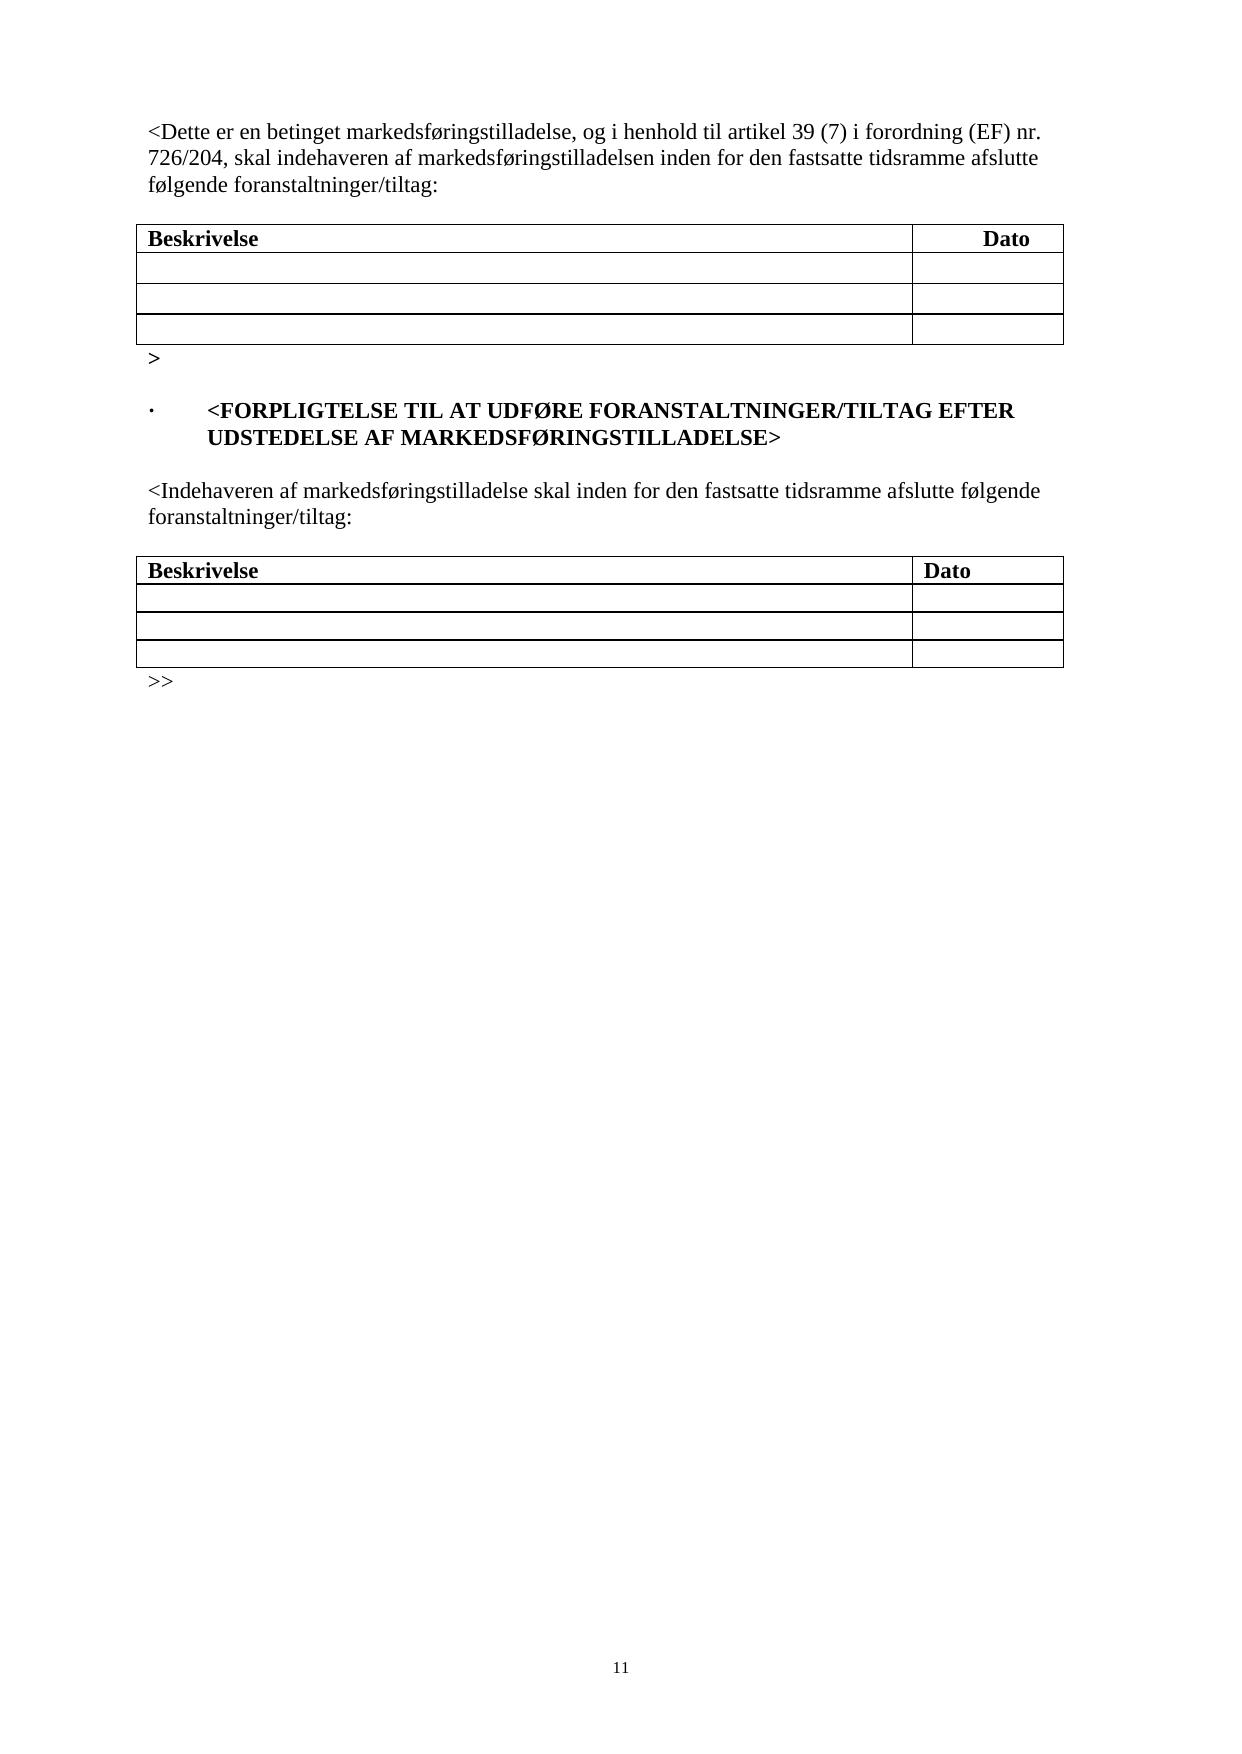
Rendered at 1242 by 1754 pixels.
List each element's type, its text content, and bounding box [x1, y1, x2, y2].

table_cell [913, 613, 924, 639]
table_cell [137, 641, 148, 667]
table_cell [137, 315, 912, 344]
table_cell [913, 253, 1063, 282]
table_cell [1052, 641, 1063, 667]
table_cell [1052, 613, 1063, 639]
table_cell [901, 613, 912, 639]
table_cell [137, 284, 912, 313]
table_cell [913, 284, 1063, 313]
text > [148, 345, 1094, 371]
table_cell [901, 641, 912, 667]
table_cell [1052, 585, 1063, 611]
table_cell [913, 585, 924, 611]
table_cell [913, 641, 924, 667]
table_cell [137, 253, 912, 282]
table_header Dato [913, 225, 1063, 252]
table_header Beskrivelse [137, 225, 912, 252]
table_cell [913, 315, 1063, 344]
text <Dette er en betinget markedsføringstilladelse, og i henhold til artikel 39 (7) i forordning (EF) nr. 726/204, skal indehaveren af markedsføringstilladelsen inden for den fastsatte tidsramme afslutte følgende foranstaltninger/tiltag: [148, 118, 1094, 197]
text · <FORPLIGTELSE TIL AT UDFØRE FORANSTALTNINGER/TILTAG EFTER UDSTEDELSE AF MARKEDSFØRINGSTILLADELSE> [148, 398, 1094, 450]
text >> [148, 668, 1094, 694]
table_cell [137, 585, 148, 611]
table_cell [901, 585, 912, 611]
text <Indehaveren af markedsføringstilladelse skal inden for den fastsatte tidsramme afslutte følgende foranstaltninger/tiltag: [148, 477, 1094, 529]
table_cell [137, 613, 148, 639]
